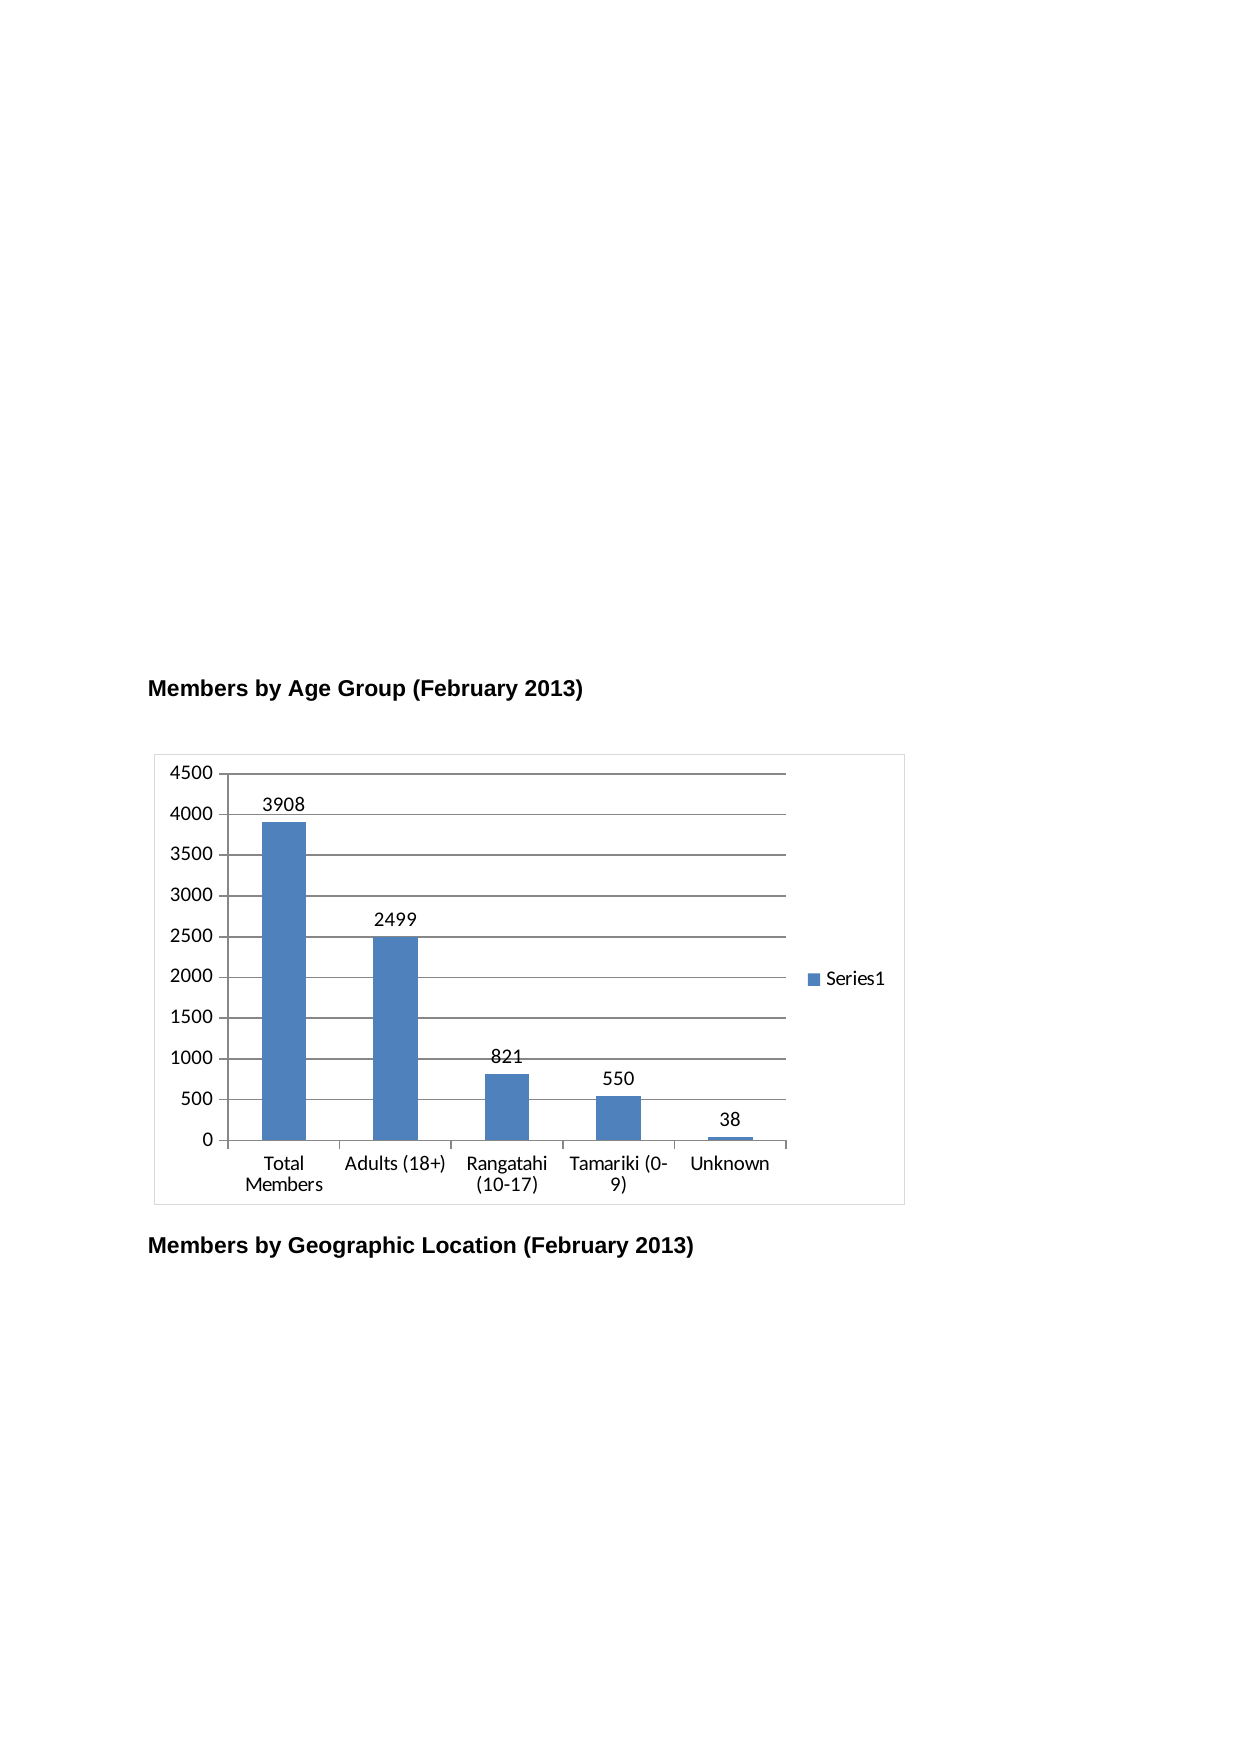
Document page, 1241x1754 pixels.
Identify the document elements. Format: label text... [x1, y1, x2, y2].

text Members by Age Group (February 2013) [148, 675, 1004, 701]
text Members by Geographic Location (February 2013) [148, 1232, 1004, 1258]
